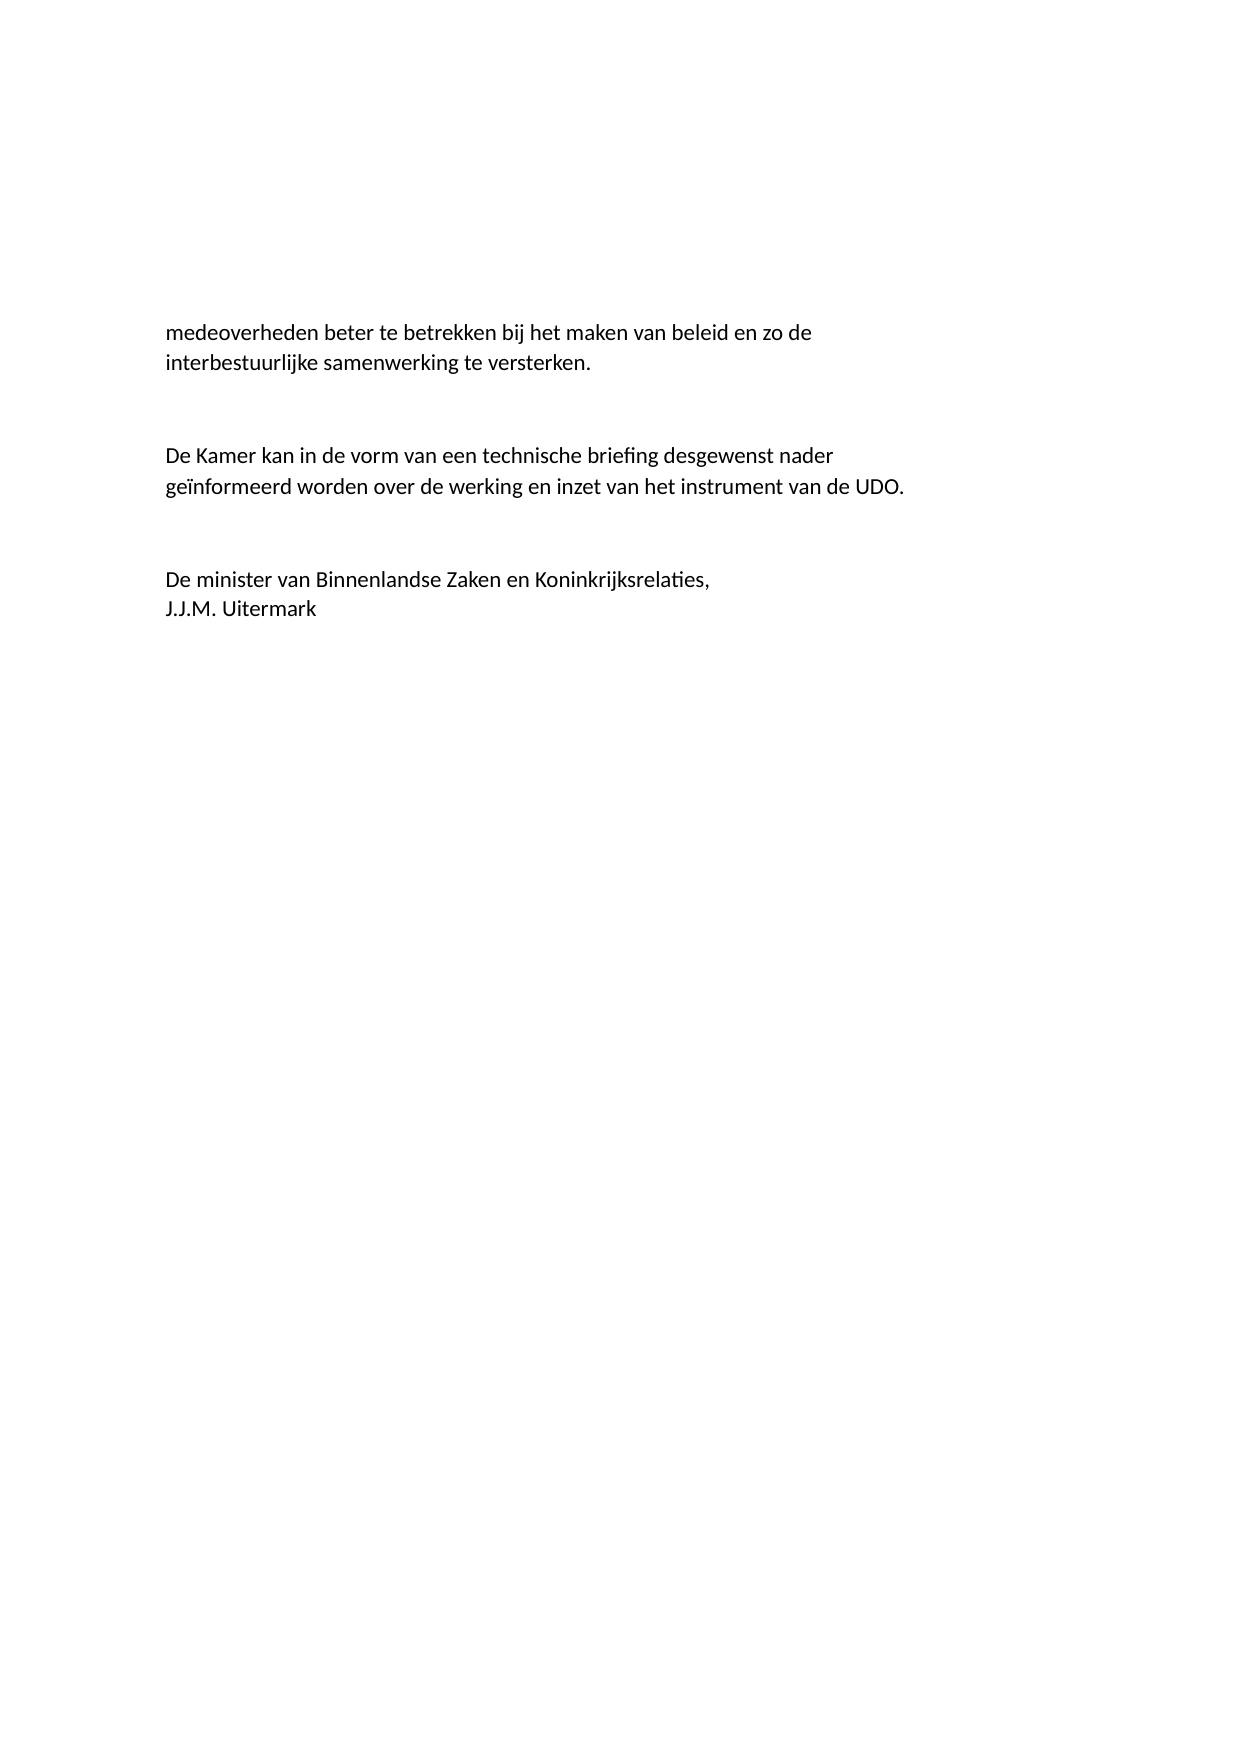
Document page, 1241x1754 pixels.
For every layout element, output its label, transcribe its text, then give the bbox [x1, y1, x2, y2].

text De minister van Binnenlandse Zaken en Koninkrijksrelaties, [165, 566, 951, 594]
text De Kamer kan in de vorm van een technische briefing desgewenst nader geïnformeerd worden over de werking en inzet van het instrument van de UDO. [165, 442, 951, 500]
text J.J.M. Uitermark [165, 594, 951, 622]
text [165, 318, 951, 376]
